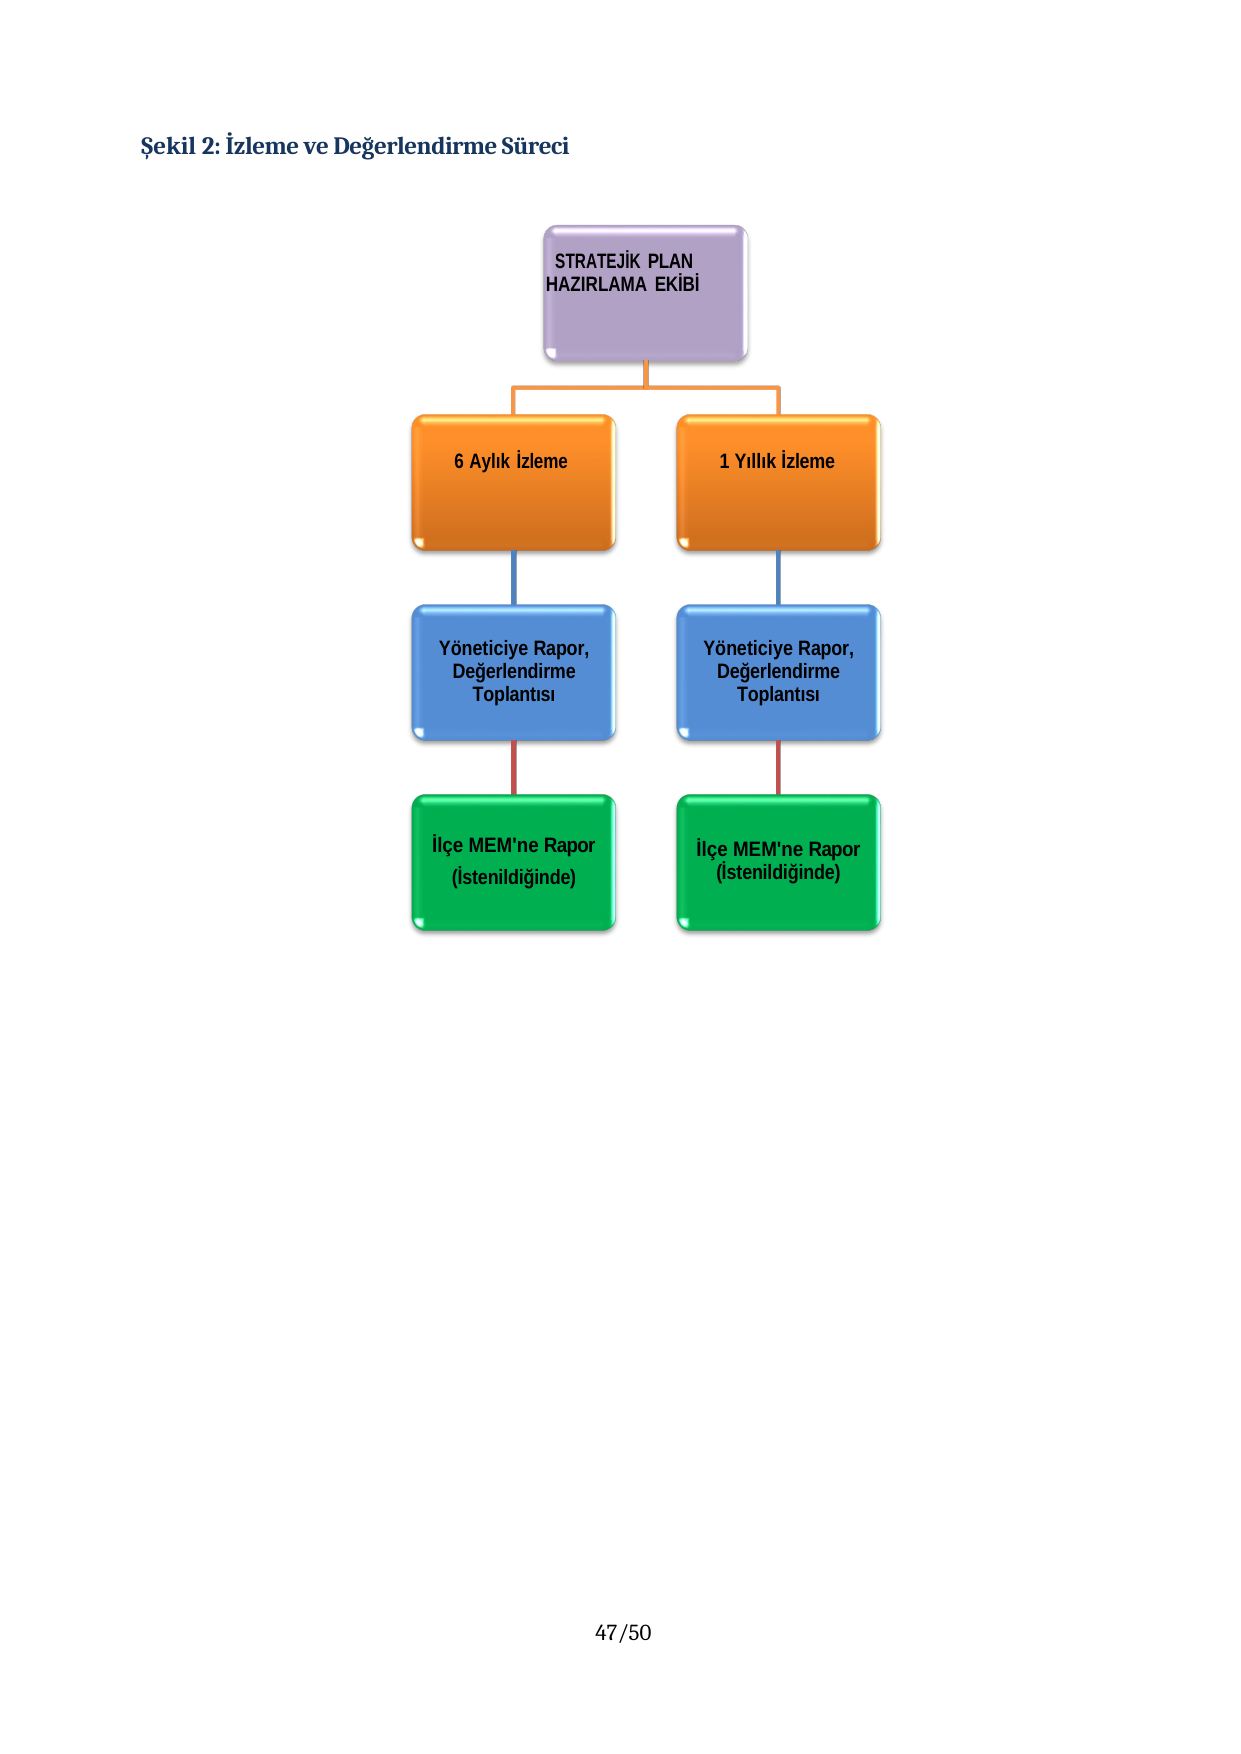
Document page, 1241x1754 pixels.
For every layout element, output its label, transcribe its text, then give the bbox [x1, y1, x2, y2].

text Şekil 2: İzleme ve Değerlendirme Süreci [141, 132, 1198, 161]
picture [404, 221, 888, 941]
